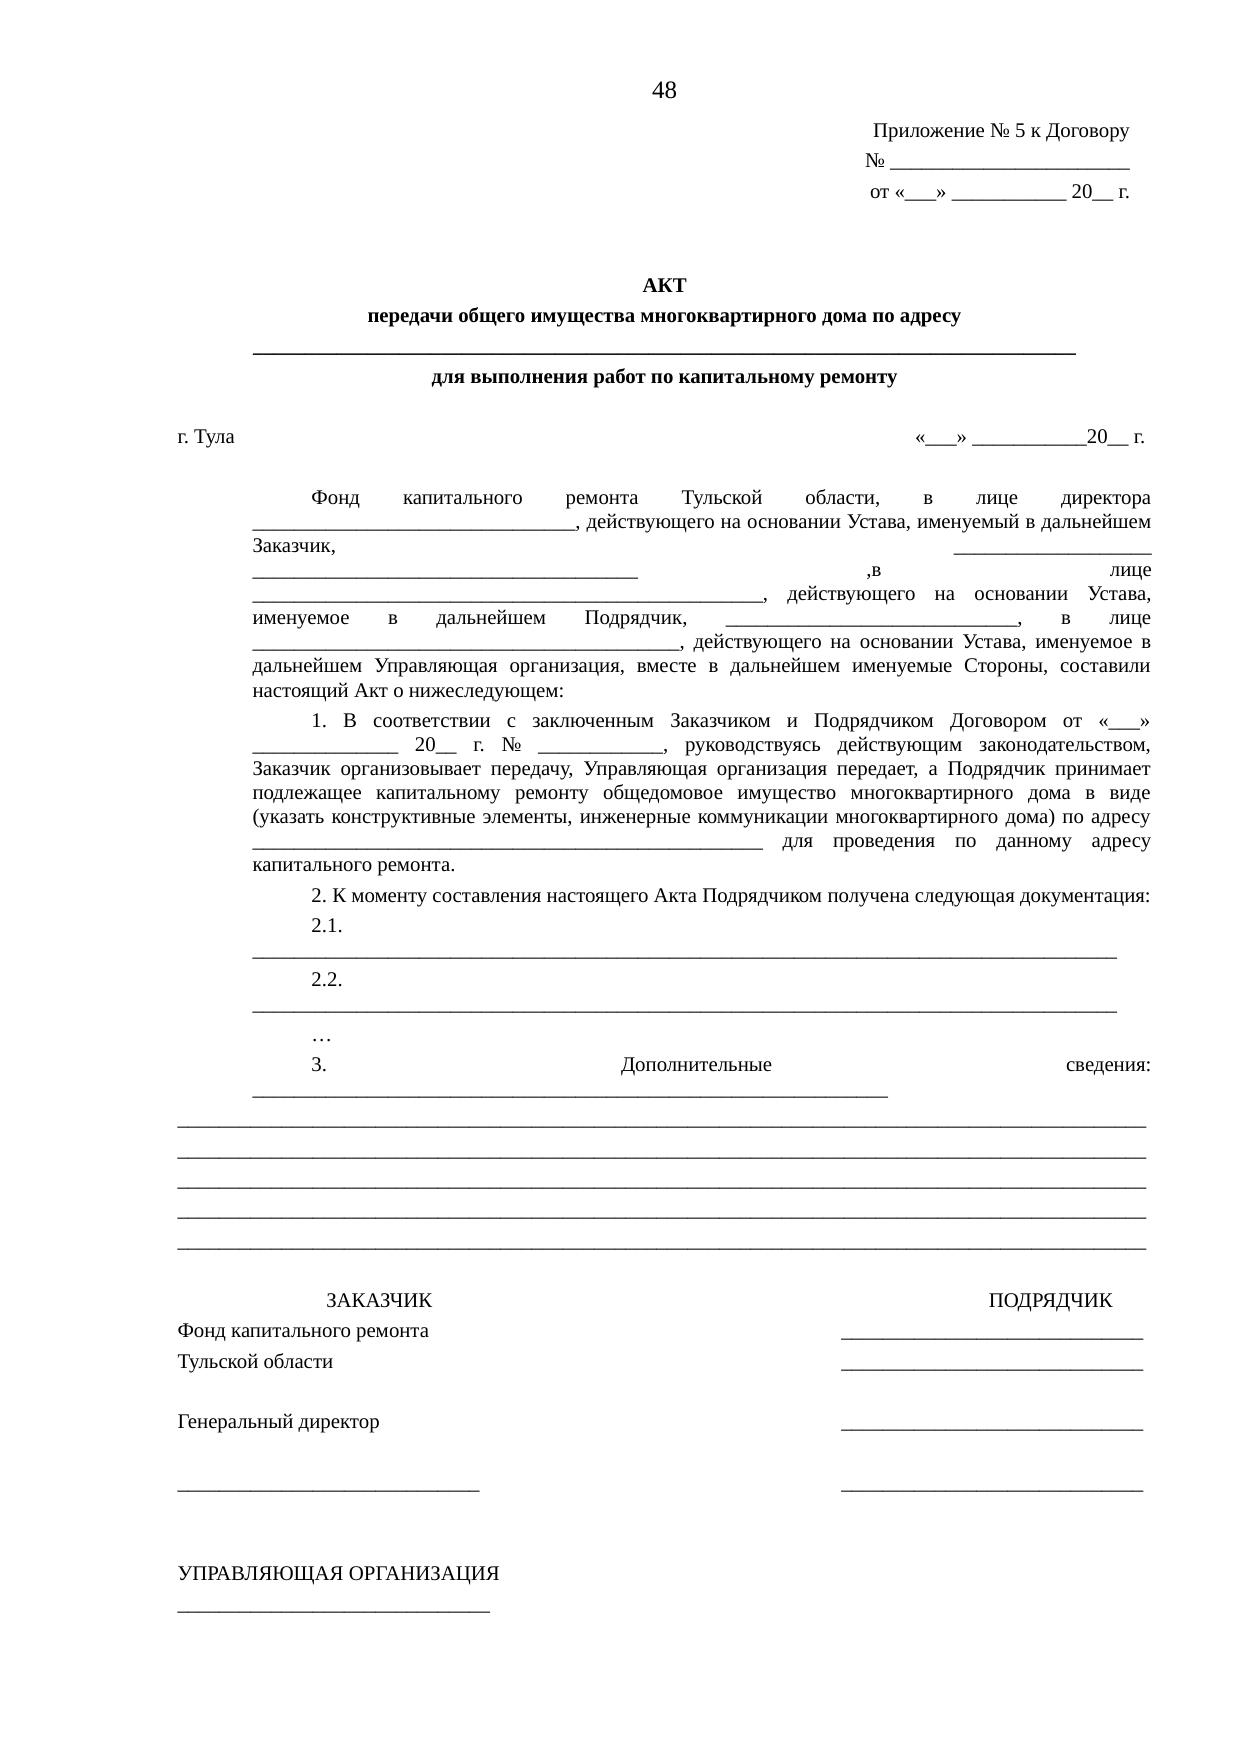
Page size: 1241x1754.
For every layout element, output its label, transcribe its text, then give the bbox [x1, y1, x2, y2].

table_cell от «___» ___________ 20__ г. [177, 179, 1129, 209]
text УПРАВЛЯЮЩАЯ ОРГАНИЗАЦИЯ [177, 1561, 1152, 1585]
text г. Тула «___» ___________20__ г. [177, 424, 1152, 448]
text Генеральный директор _____________________________ [177, 1409, 1152, 1433]
text Фонд капитального ремонта Тульской области, в лице директора _______________________________, действующего на основании Устава, именуемый в дальнейшем Заказчик, ___________________ _____________________________________ ,в лице _________________________________________________, действующего на основании Устава, именуемое в дальнейшем Подрядчик, ____________________________, в лице _________________________________________, действующего на основании Устава, именуемое в дальнейшем Управляющая организация, вместе в дальнейшем именуемые Стороны, составили настоящий Акт о нижеследующем: [252, 485, 1152, 702]
text 1. В соответствии с заключенным Заказчиком и Подрядчиком Договором от «___» ______________ 20__ г. № ____________, руководствуясь действующим законодательством, Заказчик организовывает передачу, Управляющая организация передает, а Подрядчик принимает подлежащее капитальному ремонту общедомовое имущество многоквартирного дома в виде (указать конструктивные элементы, инженерные коммуникации многоквартирного дома) по адресу _________________________________________________ для проведения по данному адресу капитального ремонта. [252, 708, 1152, 876]
text _____________________________________________________________________________________________ [177, 1167, 1152, 1191]
text Тульской области _____________________________ [177, 1349, 1152, 1373]
text … [252, 1022, 1152, 1046]
text Фонд капитального ремонта _____________________________ [177, 1318, 1152, 1342]
text _____________________________________________________________________________________________ [177, 1106, 1152, 1130]
text _____________________________________________________________________________________________ [177, 1227, 1152, 1252]
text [177, 1591, 1152, 1615]
text АКТ [177, 273, 1152, 297]
table_cell № _______________________ [177, 149, 1129, 179]
text передачи общего имущества многоквартирного дома по адресу [177, 303, 1152, 327]
table_header Приложение № 5 к Договору [177, 118, 1129, 148]
text 2.1. ___________________________________________________________________________________ [252, 913, 1152, 961]
text _____________________________________________________________________________________________ [177, 1137, 1152, 1161]
text _____________________________________________________________________________________________ [177, 1197, 1152, 1221]
text 2. К моменту составления настоящего Акта Подрядчиком получена следующая документация: [252, 882, 1152, 907]
text для выполнения работ по капитальному ремонту [177, 364, 1152, 388]
text 3. Дополнительные сведения: _____________________________________________________________ [252, 1052, 1152, 1100]
text _____________________________ _____________________________ [177, 1470, 1152, 1494]
text ЗАКАЗЧИК ПОДРЯДЧИК [252, 1288, 1152, 1312]
text 2.2. ___________________________________________________________________________________ [252, 967, 1152, 1015]
text _______________________________________________________________________________ [177, 333, 1152, 357]
